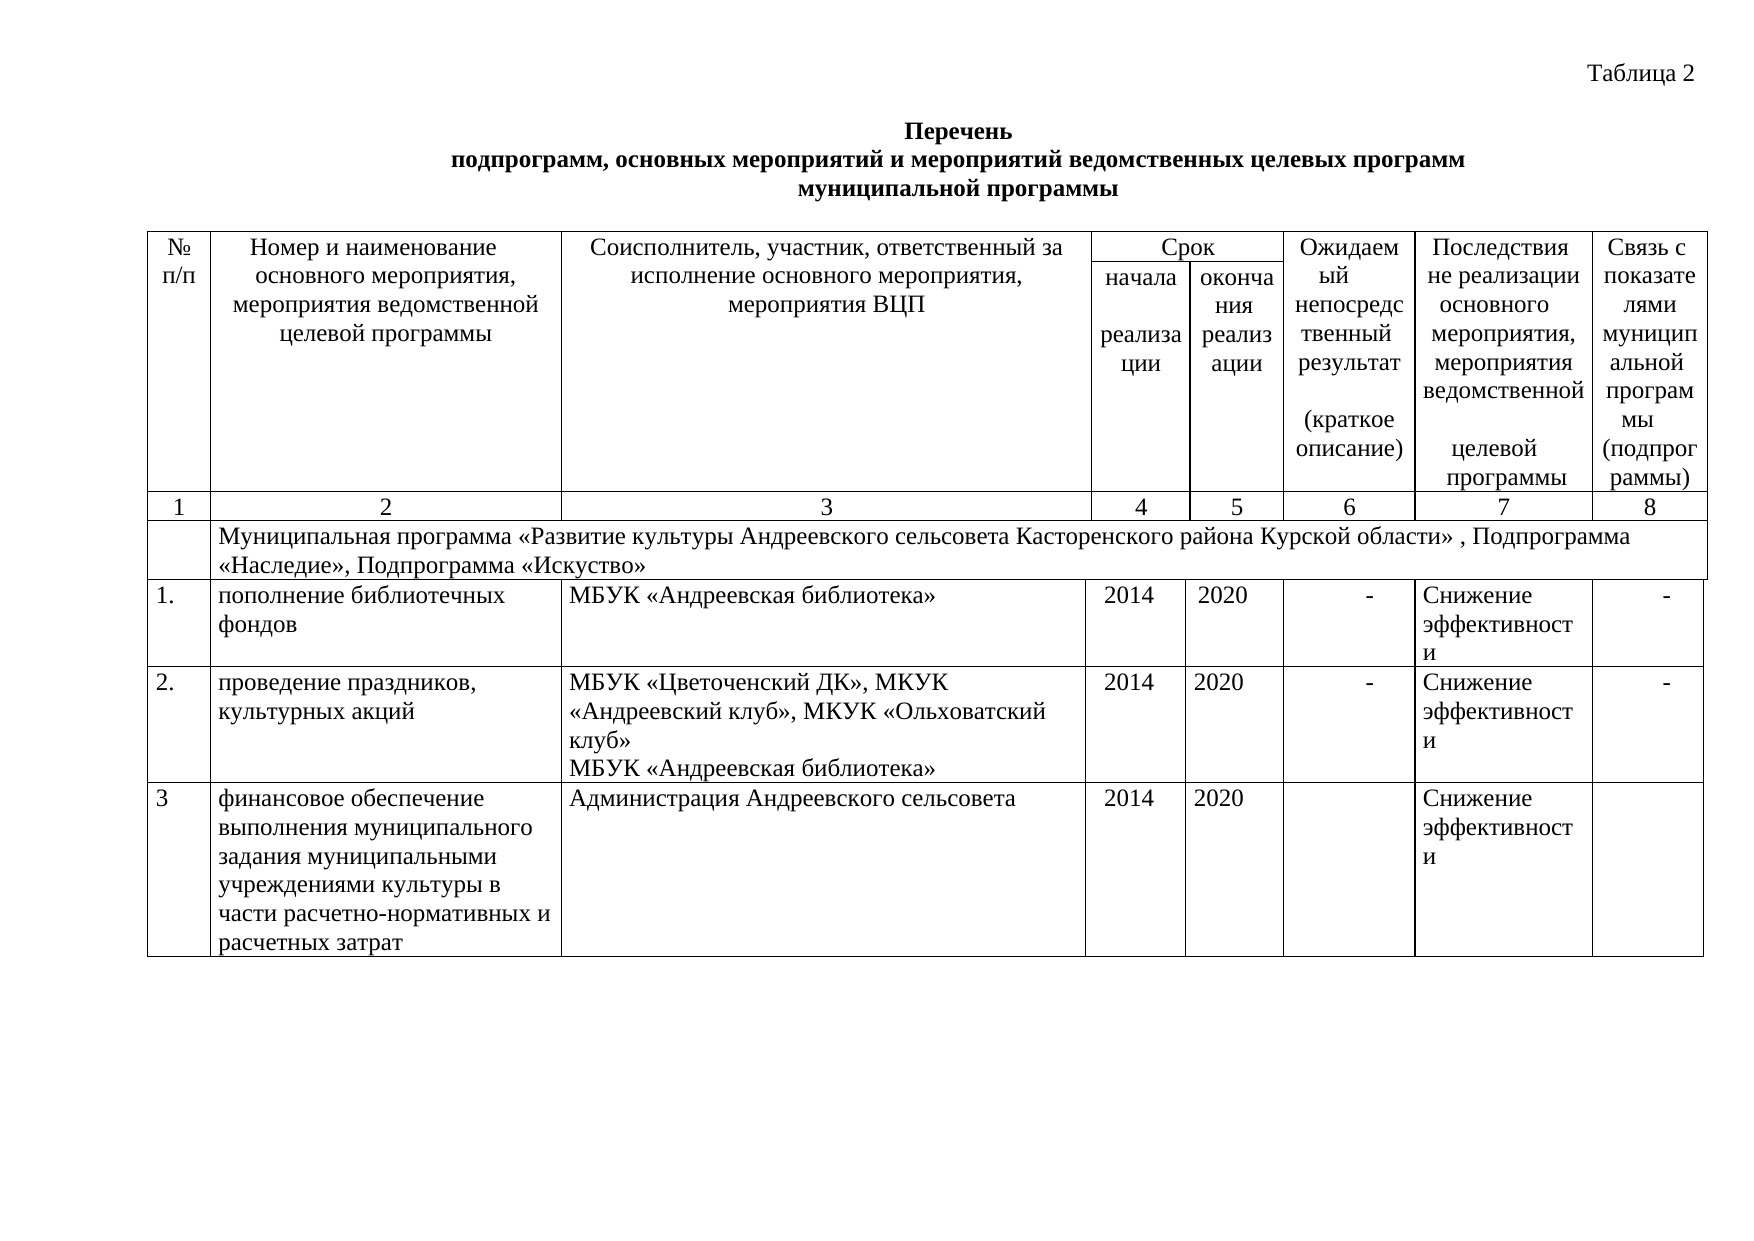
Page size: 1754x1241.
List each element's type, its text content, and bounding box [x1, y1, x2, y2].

table_header № п/п [148, 232, 210, 491]
table_cell 2014 [1086, 580, 1185, 666]
table_header Связь с показателями муниципальной программы (подпрограммы) [1593, 232, 1707, 491]
table_cell 2. [148, 667, 210, 782]
table_cell 2020 [1186, 783, 1283, 956]
table_cell пополнение библиотечных фондов [211, 580, 561, 666]
table_cell Муниципальная программа «Развитие культуры Андреевского сельсовета Касторенского района Курской области» , Подпрограмма «Наследие», Подпрограмма «Искуство» [211, 521, 1707, 579]
table_header Последствия не реализации основного мероприятия, мероприятия ведомственной целевой программы [1416, 232, 1592, 491]
table_header Ожидаемый непосредственный результат (краткое описание) [1284, 232, 1414, 491]
table_cell [148, 521, 210, 579]
table_cell 4 [1092, 492, 1189, 520]
table_cell Снижение эффективности [1416, 580, 1592, 666]
table_cell 2020 [1186, 667, 1283, 782]
table_cell 1. [148, 580, 210, 666]
table_cell - [1284, 667, 1414, 782]
table_cell 8 [1593, 492, 1707, 520]
table_cell 7 [1416, 492, 1592, 520]
table_cell окончания реализации [1191, 262, 1283, 491]
table_cell МБУК «Андреевская библиотека» [562, 580, 1085, 666]
table_cell 3 [148, 783, 210, 956]
table_cell 3 [562, 492, 1091, 520]
table_cell МБУК «Цветоченский ДК», МКУК «Андреевский клуб», МКУК «Ольховатский клуб» МБУК «Андреевская библиотека» [562, 667, 1085, 782]
table_cell 2014 [1086, 667, 1185, 782]
table_cell - [1593, 580, 1703, 666]
table_cell - [1284, 580, 1414, 666]
table_cell [1593, 783, 1703, 956]
table_cell 2014 [1086, 783, 1185, 956]
table_cell [1284, 783, 1414, 956]
table_cell финансовое обеспечение выполнения муниципального задания муниципальными учреждениями культуры в части расчетно-нормативных и расчетных затрат [211, 783, 561, 956]
table_cell 5 [1191, 492, 1283, 520]
table_cell начала реализации [1092, 262, 1189, 491]
table_cell проведение праздников, культурных акций [211, 667, 561, 782]
table_header Соисполнитель, участник, ответственный за исполнение основного мероприятия, мероприятия ВЦП [562, 232, 1091, 491]
text подпрограмм, основных мероприятий и мероприятий ведомственных целевых программ [148, 144, 1695, 173]
table_cell 1 [148, 492, 210, 520]
table_cell 6 [1284, 492, 1414, 520]
table_cell - [1593, 667, 1703, 782]
table_header Срок [1092, 232, 1283, 261]
table_cell 2 [211, 492, 561, 520]
table_header Номер и наименование основного мероприятия, мероприятия ведомственной целевой программы [211, 232, 561, 491]
table_cell Администрация Андреевского сельсовета [562, 783, 1085, 956]
text Перечень [148, 116, 1695, 144]
table_cell 2020 [1186, 580, 1283, 666]
text Таблица 2 [148, 58, 1695, 87]
text муниципальной программы [148, 173, 1695, 202]
table_cell Снижение эффективности [1416, 783, 1592, 956]
table_cell Снижение эффективности [1416, 667, 1592, 782]
